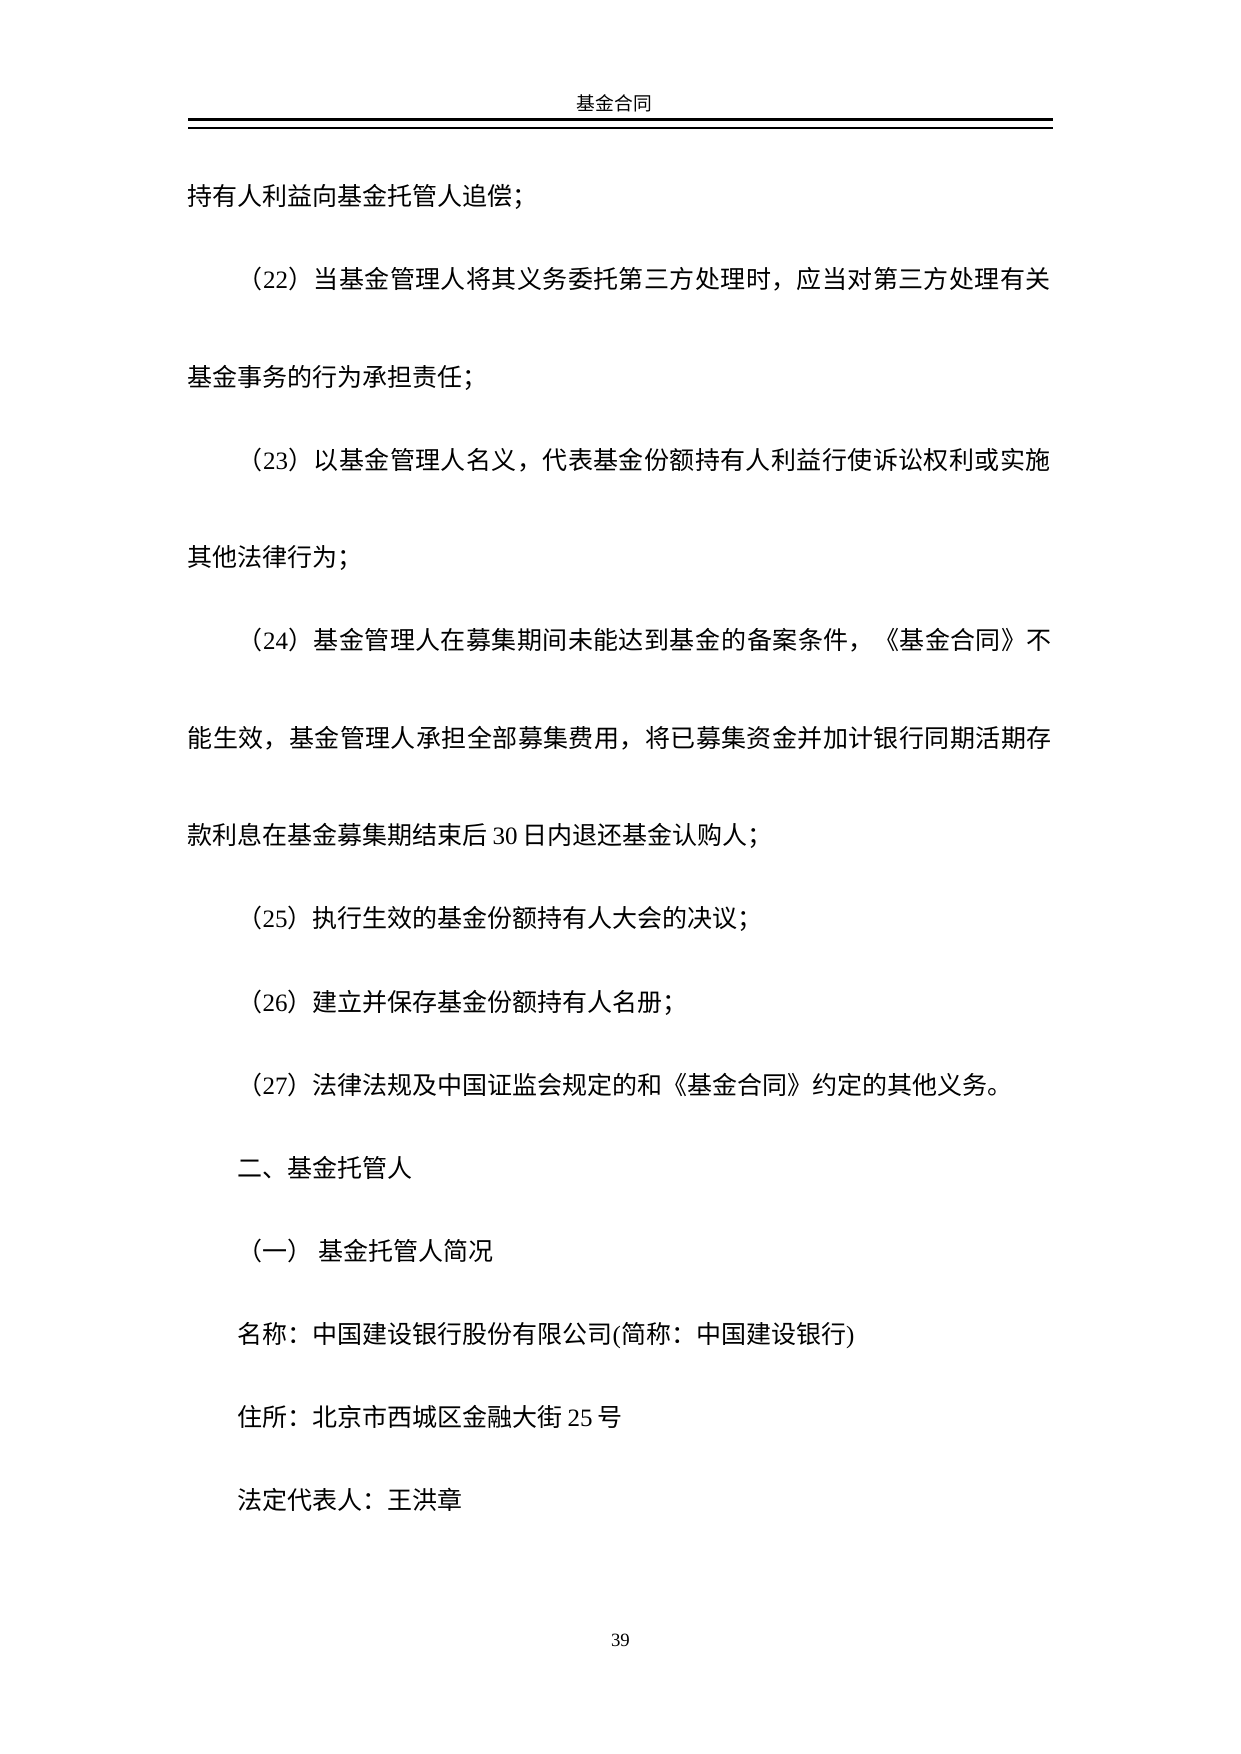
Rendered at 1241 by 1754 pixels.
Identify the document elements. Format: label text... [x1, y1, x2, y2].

text 名称：中国建设银行股份有限公司(简称：中国建设银行) [187, 1300, 1053, 1365]
text （26）建立并保存基金份额持有人名册； [187, 968, 1053, 1033]
text 二、基金托管人 [187, 1134, 1053, 1199]
text （25）执行生效的基金份额持有人大会的决议； [187, 884, 1053, 949]
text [187, 162, 1053, 227]
text （24）基金管理人在募集期间未能达到基金的备案条件，《基金合同》不能生效，基金管理人承担全部募集费用，将已募集资金并加计银行同期活期存款利息在基金募集期结束后30日内退还基金认购人； [187, 606, 1053, 866]
text 住所：北京市西城区金融大街25号 [187, 1383, 1053, 1448]
text 法定代表人：王洪章 [187, 1466, 1053, 1531]
text （27）法律法规及中国证监会规定的和《基金合同》约定的其他义务。 [187, 1051, 1053, 1116]
text （一） 基金托管人简况 [187, 1217, 1053, 1282]
text （22）当基金管理人将其义务委托第三方处理时，应当对第三方处理有关基金事务的行为承担责任； [187, 245, 1053, 408]
text （23）以基金管理人名义，代表基金份额持有人利益行使诉讼权利或实施其他法律行为； [187, 426, 1053, 588]
